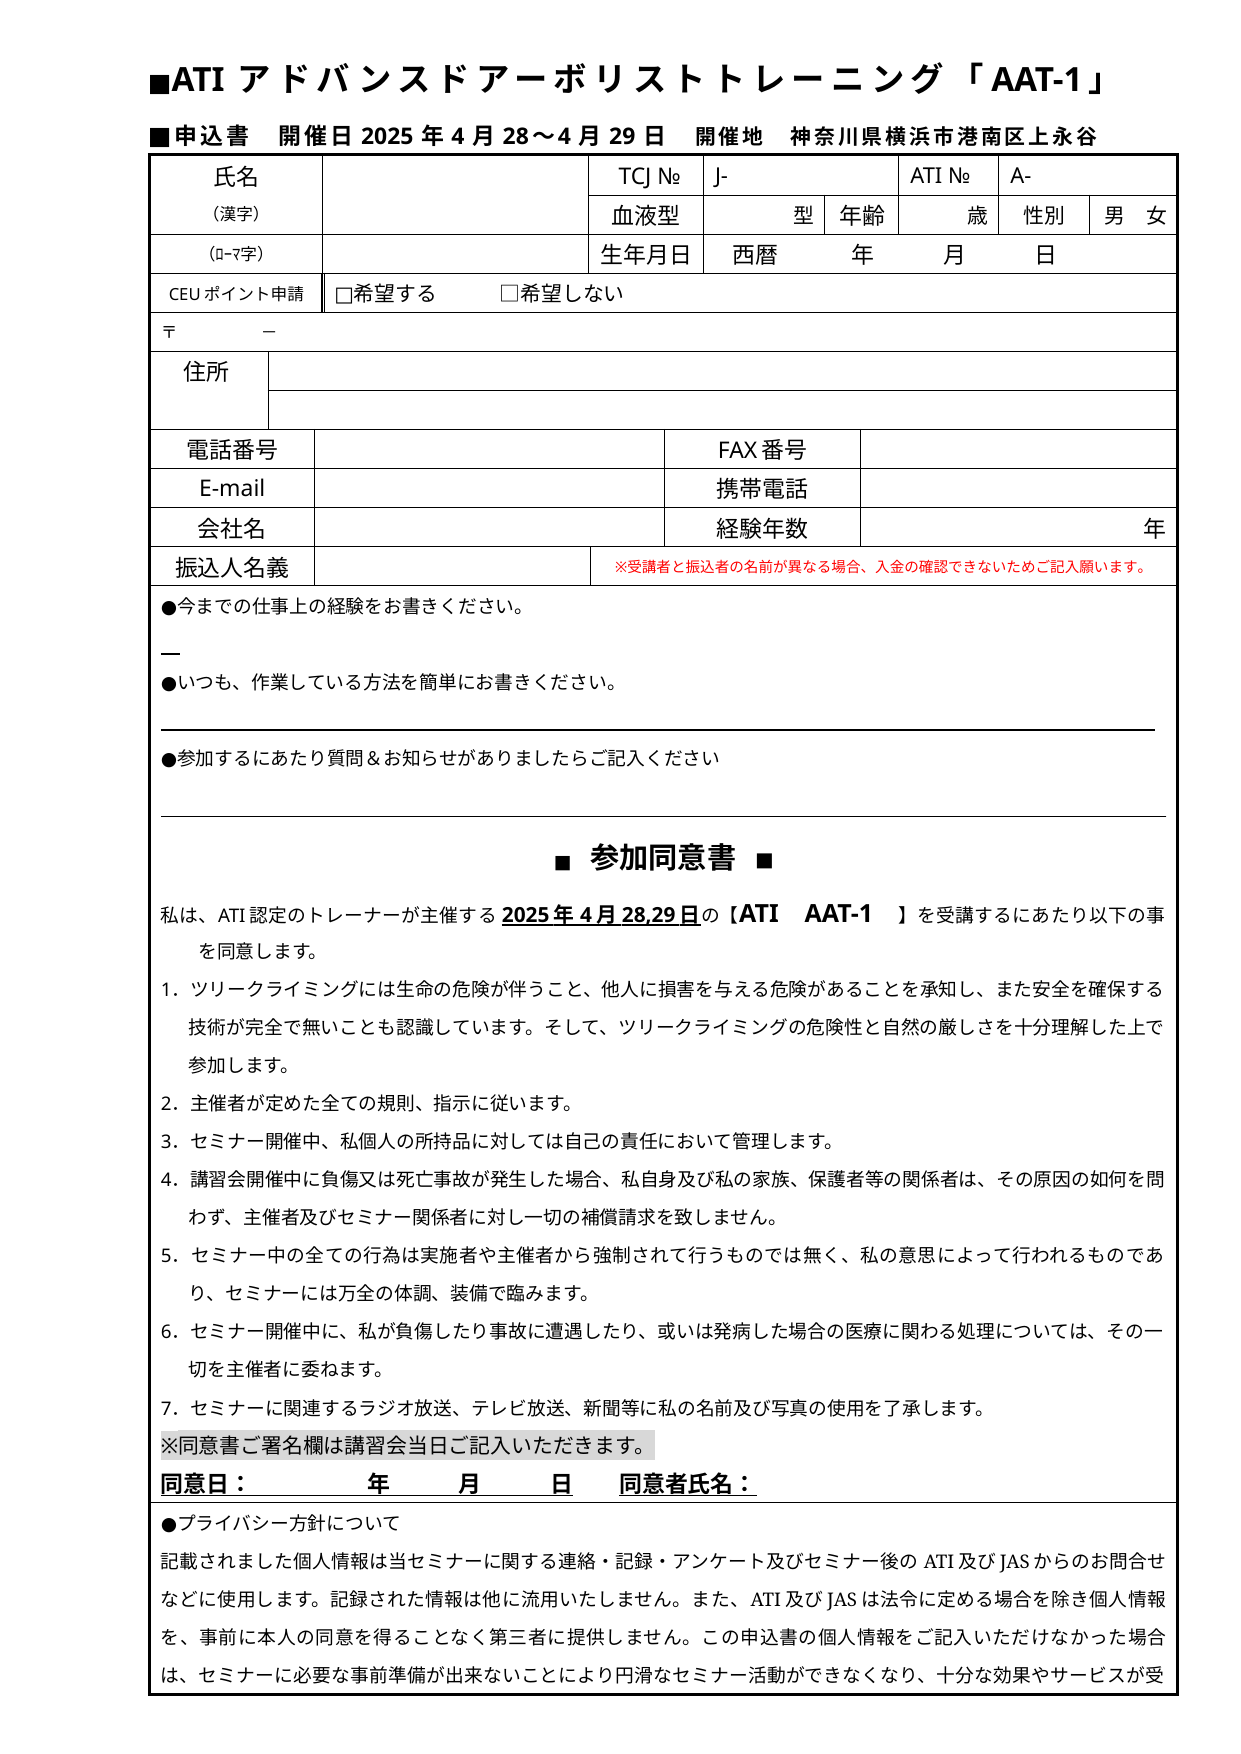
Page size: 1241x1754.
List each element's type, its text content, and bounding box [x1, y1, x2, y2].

table_header J- [704, 156, 898, 194]
table_cell [315, 430, 664, 468]
table_cell [315, 547, 590, 585]
text ■ATIアドバンスドアーボリストトレーニング「AAT-1」 [148, 39, 1122, 115]
table_cell 〒 － [151, 313, 1176, 351]
table_cell ●今までの仕事上の経験をお書きください。 ●いつも、作業している方法を簡単にお書きください。 ●参加するにあたり質問＆お知らせがありましたらご記入ください ■ 参加同意書 ■ 私は、ATI認定のトレーナーが主催する2025年 4月28,29日の【ATI AAT-1 】を受講するにあたり以下の事を同意します。 1．ツリークライミングには生命の危険が伴うこと、他人に損害を与える危険があることを承知し、また安全を確保する技術が完全で無いことも認識しています。そして、ツリークライミングの危険性と自然の厳しさを十分理解した上で参加します。 2．主催者が定めた全ての規則、指示に従います。 3．セミナー開催中、私個人の所持品に対しては自己の責任において管理します。 4．講習会開催中に負傷又は死亡事故が発生した場合、私自身及び私の家族、保護者等の関係者は、その原因の如何を問わず、主催者及びセミナー関係者に対し一切の補償請求を致しません。 5．セミナー中の全ての行為は実施者や主催者から強制されて行うものでは無く、私の意思によって行われるものであり、セミナーには万全の体調、装備で臨みます。 6．セミナー開催中に、私が負傷したり事故に遭遇したり、或いは発病した場合の医療に関わる処理については、その一切を主催者に委ねます。 7．セミナーに関連するラジオ放送、テレビ放送、新聞等に私の名前及び写真の使用を了承します。 ※同意書ご署名欄は講習会当日ご記入いただきます。 同意日： 年 月 日 同意者氏名： [151, 586, 1176, 1502]
table_cell 生年月日 [589, 235, 703, 273]
table_cell [861, 430, 1176, 468]
table_cell 会社名 [151, 508, 314, 546]
table_cell [315, 508, 664, 546]
table_cell CEUポイント申請 [151, 274, 321, 312]
table_cell FAX番号 [665, 430, 860, 468]
table_header TCJ № [589, 156, 703, 194]
table_cell 経験年数 [665, 508, 860, 546]
table_cell [315, 469, 664, 507]
table_cell 血液型 [589, 196, 703, 233]
table_header A- [999, 156, 1176, 194]
table_cell □希望する □希望しない [325, 274, 1176, 312]
table_cell 電話番号 [151, 430, 314, 468]
table_cell 振込人名義 [151, 547, 314, 585]
table_cell 型 [704, 196, 824, 233]
table_cell ※受講者と振込者の名前が異なる場合、入金の確認できないためご記入願います。 [591, 547, 1176, 585]
table_cell 携帯電話 [665, 469, 860, 507]
table_cell [269, 391, 1176, 429]
table_cell [269, 352, 1176, 390]
table_cell 男 女 [1090, 196, 1176, 233]
table_header [323, 156, 588, 233]
table_cell 年齢 [825, 196, 898, 233]
table_cell （ﾛｰﾏ字） [151, 235, 322, 273]
table_cell 住所 [151, 352, 268, 429]
table_cell 西暦 年 月 日 [704, 235, 1176, 273]
table_header 氏名 （漢字） [151, 156, 322, 233]
table_header ATI № [899, 156, 998, 194]
table_cell [323, 235, 588, 273]
text ■申込書 開催日2025年4月28〜4月29日 開催地 神奈川県横浜市港南区上永谷 [148, 115, 1122, 153]
table_cell E-mail [151, 469, 314, 507]
table_cell 歳 [899, 196, 998, 233]
table_cell 年 [861, 508, 1176, 546]
table_cell [861, 469, 1176, 507]
table_cell 性別 [999, 196, 1089, 233]
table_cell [151, 1503, 1176, 1693]
